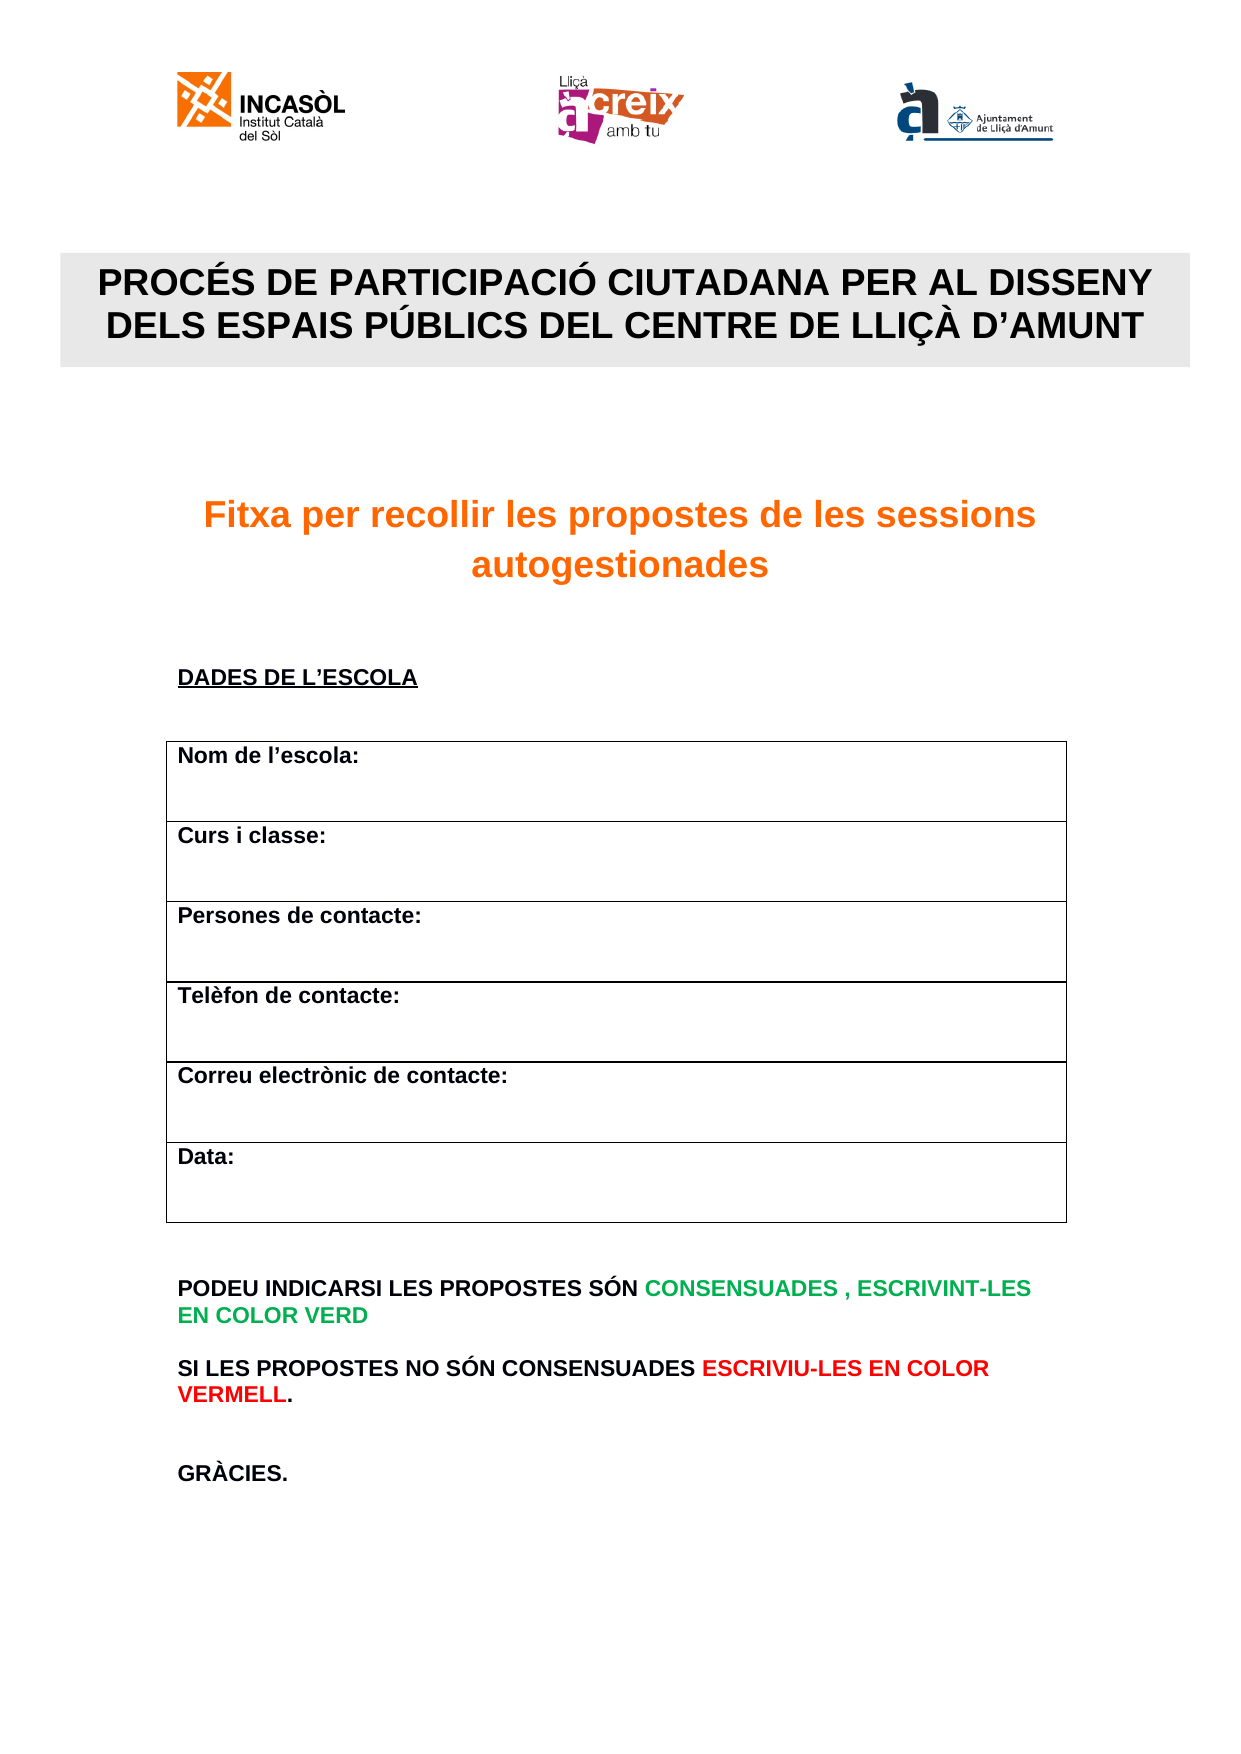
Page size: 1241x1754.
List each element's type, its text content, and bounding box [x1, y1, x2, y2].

text SI LES PROPOSTES NO SÓN CONSENSUADES ESCRIVIU-LES EN COLOR VERMELL. [177, 1354, 1063, 1407]
picture [548, 71, 689, 149]
table_cell Persones de contacte: [167, 902, 1066, 981]
text GRÀCIES. [177, 1460, 1063, 1486]
text PODEU INDICARSI LES PROPOSTES SÓN CONSENSUADES , ESCRIVINT-LES EN COLOR VERD [177, 1275, 1063, 1328]
table_cell Correu electrònic de contacte: [167, 1063, 1066, 1142]
picture [892, 80, 1063, 153]
table_header Nom de l’escola: [167, 742, 1066, 821]
text DADES DE L’ESCOLA [177, 664, 1063, 690]
text Fitxa per recollir les propostes de les sessions autogestionades [177, 493, 1063, 585]
table_cell Telèfon de contacte: [167, 983, 1066, 1061]
table_cell Data: [167, 1143, 1066, 1222]
table_cell Curs i classe: [167, 822, 1066, 901]
picture [177, 72, 345, 141]
